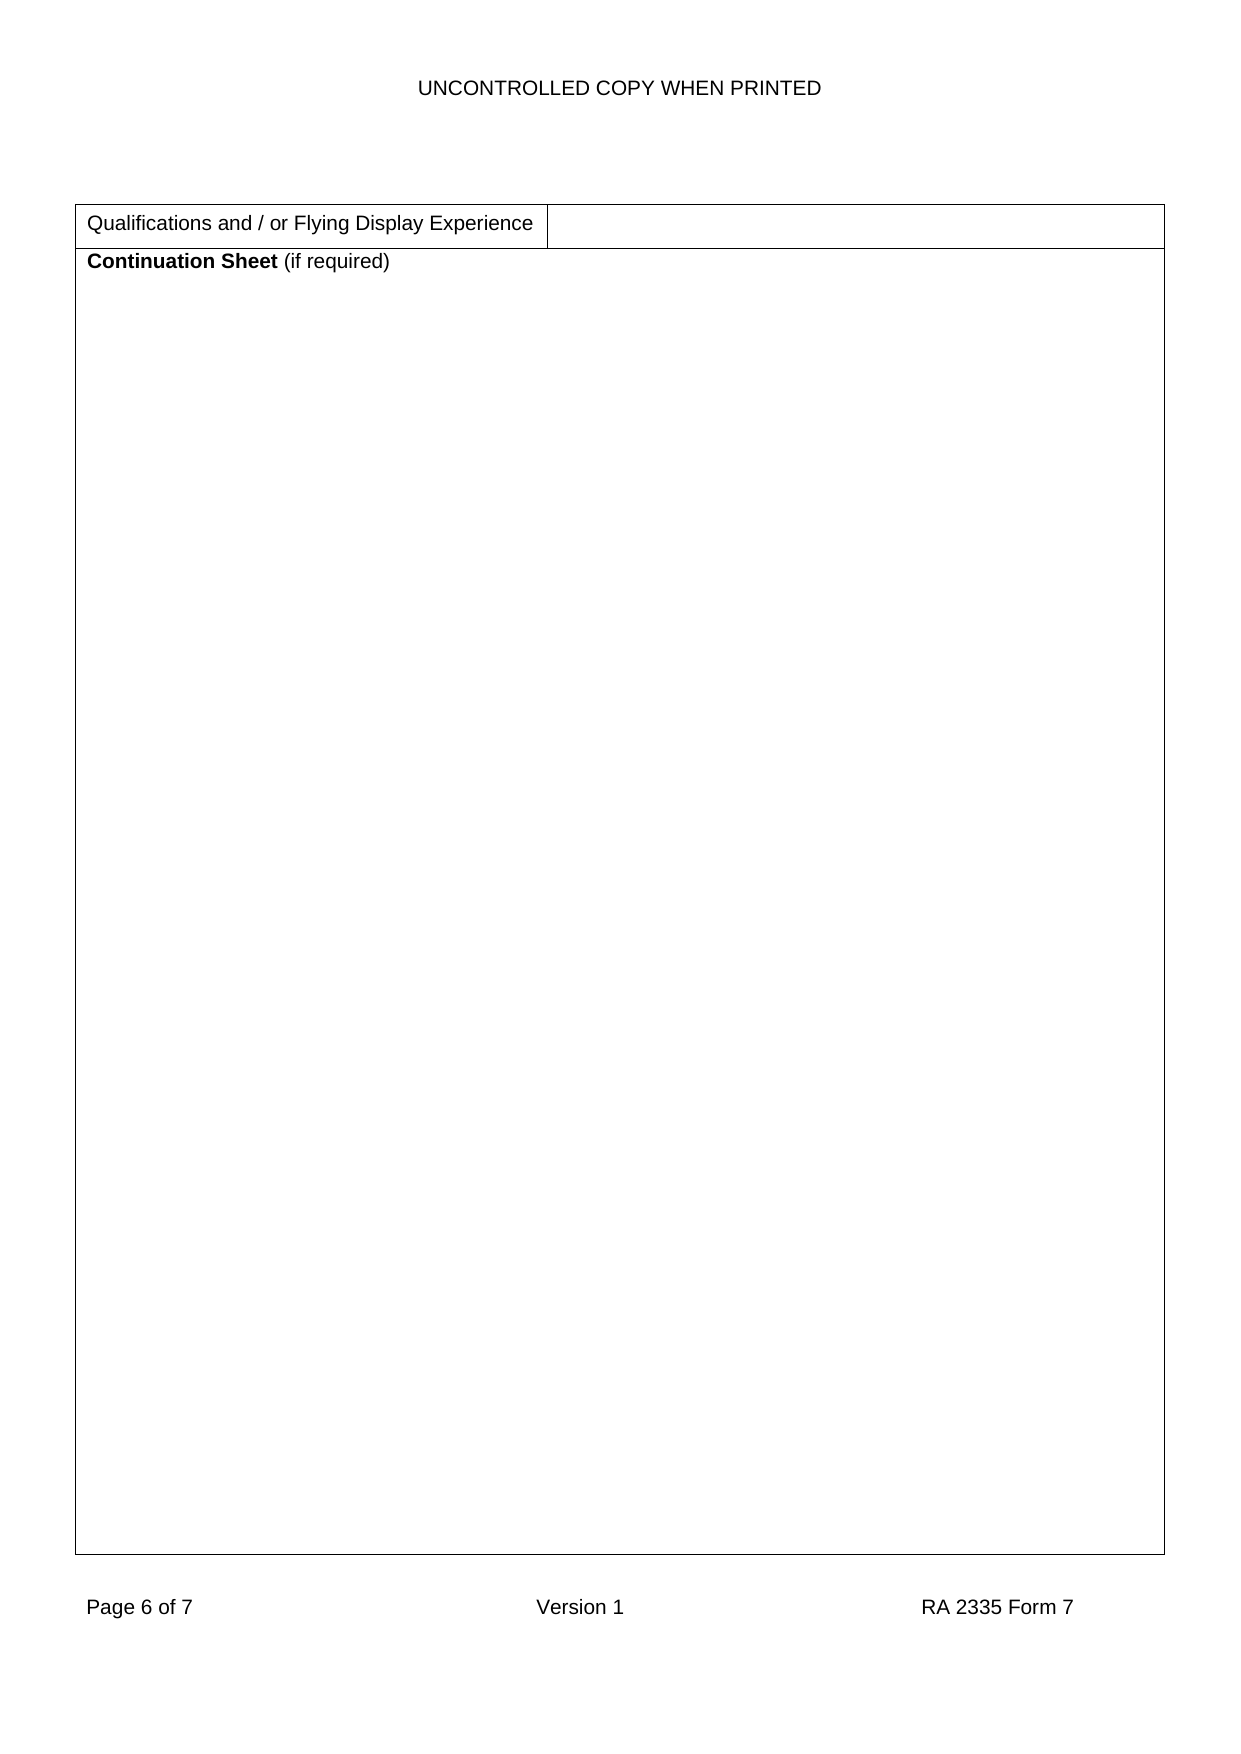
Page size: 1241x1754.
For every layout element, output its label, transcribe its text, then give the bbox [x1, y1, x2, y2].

table_cell [548, 205, 1164, 248]
table_cell Qualifications and / or Flying Display Experience [76, 205, 547, 248]
table_cell Continuation Sheet (if required) [76, 249, 1164, 1554]
